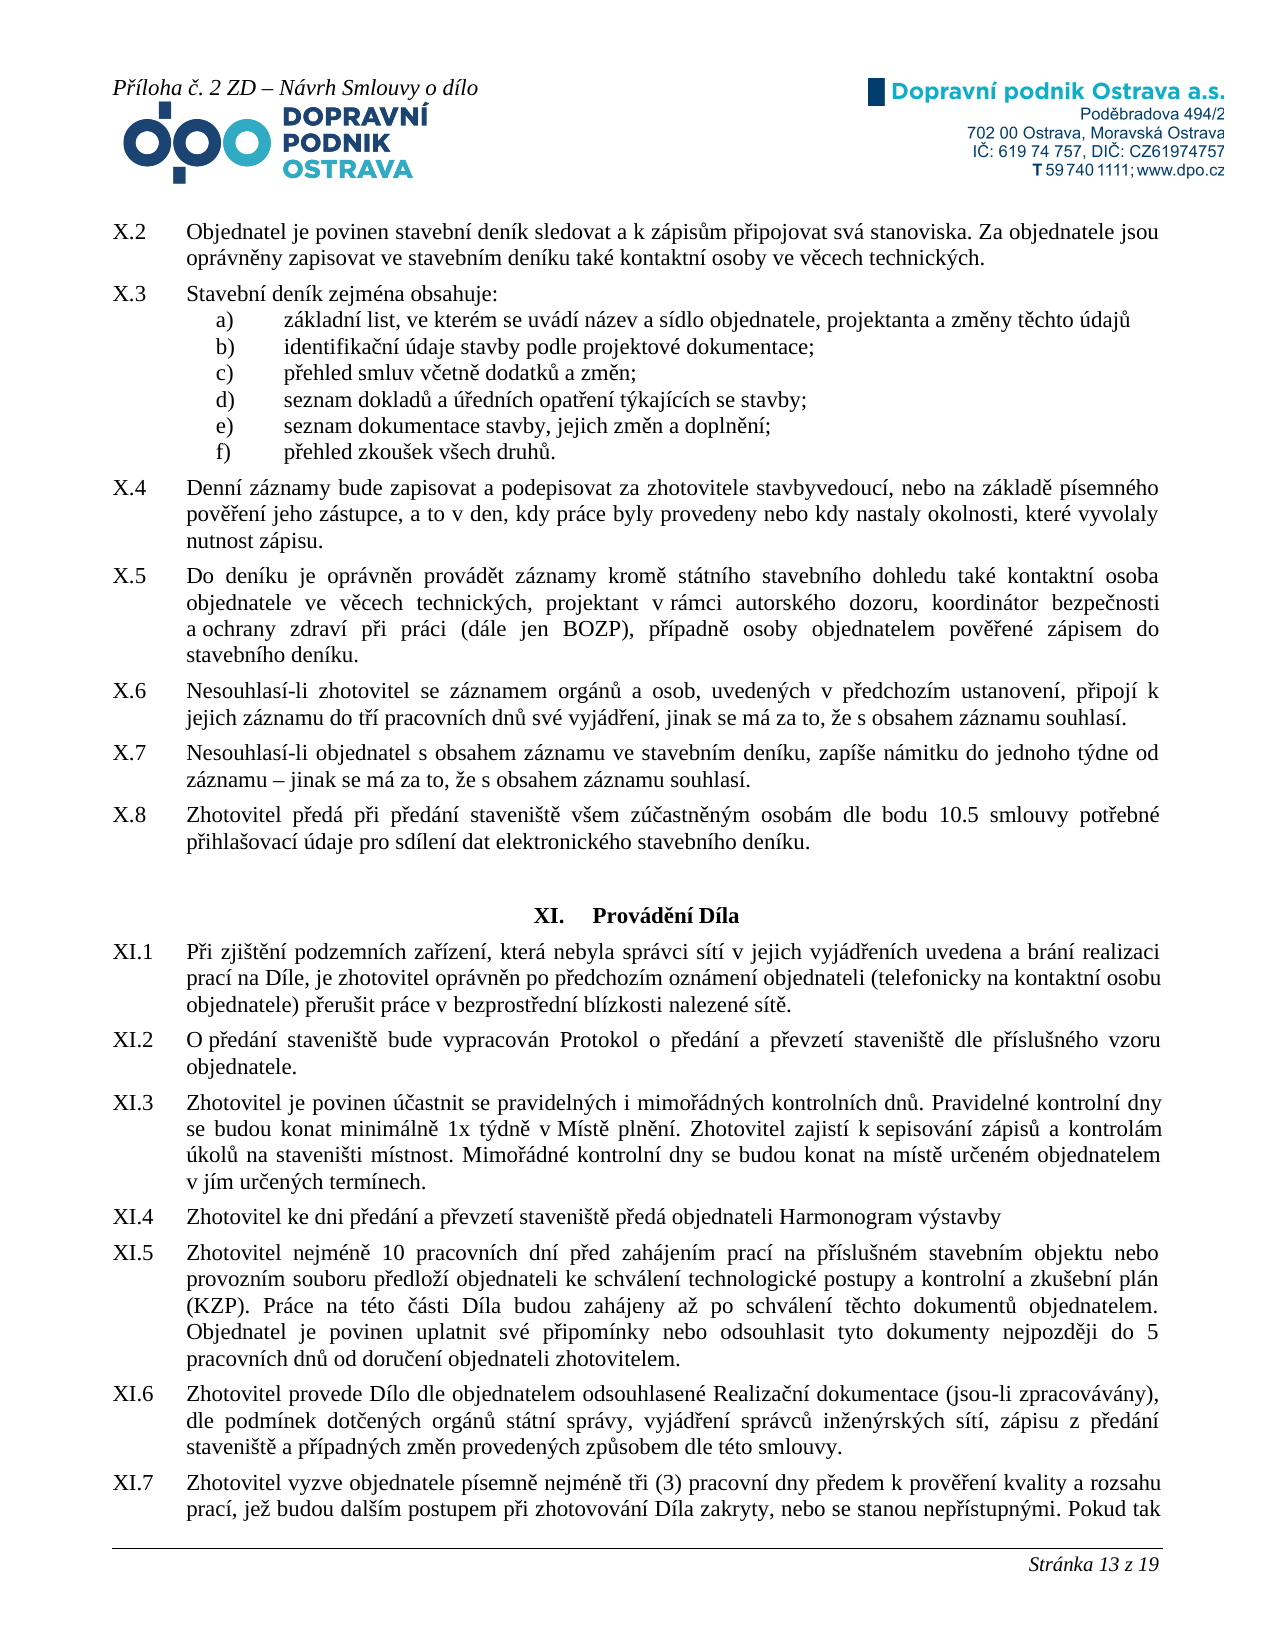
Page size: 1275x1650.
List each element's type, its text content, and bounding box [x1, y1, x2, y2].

list O předání staveniště bude vypracován Protokol o předání a převzetí staveniště dle příslušného vzoru objednatele. [112, 1027, 1163, 1079]
list Zhotovitel provede Dílo dle objednatelem odsouhlasené Realizační dokumentace (jsou-li zpracovávány), dle podmínek dotčených orgánů státní správy, vyjádření správců inženýrských sítí, zápisu z předání staveniště a případných změn provedených způsobem dle této smlouvy. [112, 1380, 1161, 1459]
list seznam dokumentace stavby, jejich změn a doplnění; [216, 412, 1163, 438]
list Denní záznamy bude zapisovat a podepisovat za zhotovitele stavbyvedoucí, nebo na základě písemného pověření jeho zástupce, a to v den, kdy práce byly provedeny nebo kdy nastaly okolnosti, které vyvolaly nutnost zápisu. [112, 474, 1161, 553]
picture [868, 78, 1224, 179]
list seznam dokladů a úředních opatření týkajících se stavby; [216, 386, 1163, 412]
list identifikační údaje stavby podle projektové dokumentace; [216, 333, 1163, 359]
list přehled smluv včetně dodatků a změn; [216, 359, 1163, 386]
picture [123, 101, 430, 184]
list Zhotovitel je povinen účastnit se pravidelných i mimořádných kontrolních dnů. Pravidelné kontrolní dny se budou konat minimálně 1x týdně v Místě plnění. Zhotovitel zajistí k sepisování zápisů a kontrolám úkolů na staveništi místnost. Mimořádné kontrolní dny se budou konat na místě určeném objednatelem v jím určených termínech. [112, 1089, 1163, 1194]
list Zhotovitel ke dni předání a převzetí staveniště předá objednateli Harmonogram výstavby [112, 1203, 1161, 1230]
list Do deníku je oprávněn provádět záznamy kromě státního stavebního dohledu také kontaktní osoba objednatele ve věcech technických, projektant v rámci autorského dozoru, koordinátor bezpečnosti a ochrany zdraví při práci (dále jen BOZP), případně osoby objednatelem pověřené zápisem do stavebního deníku. [112, 562, 1161, 668]
list Zhotovitel nejméně 10 pracovních dní před zahájením prací na příslušném stavebním objektu nebo provozním souboru předloží objednateli ke schválení technologické postupy a kontrolní a zkušební plán (KZP). Práce na této části Díla budou zahájeny až po schválení těchto dokumentů objednatelem. Objednatel je povinen uplatnit své připomínky nebo odsouhlasit tyto dokumenty nejpozději do 5 pracovních dnů od doručení objednateli zhotovitelem. [112, 1239, 1161, 1371]
list Při zjištění podzemních zařízení, která nebyla správci sítí v jejich vyjádřeních uvedena a brání realizaci prací na Díle, je zhotovitel oprávněn po předchozím oznámení objednateli (telefonicky na kontaktní osobu objednatele) přerušit práce v bezprostřední blízkosti nalezené sítě. [112, 938, 1163, 1017]
list Provádění Díla [112, 902, 1161, 929]
list Zhotovitel předá při předání staveniště všem zúčastněným osobám dle bodu 10.5 smlouvy potřebné přihlašovací údaje pro sdílení dat elektronického stavebního deníku. [112, 801, 1161, 854]
list Stavební deník zejména obsahuje: [112, 280, 1161, 307]
list Objednatel je povinen stavební deník sledovat a k zápisům připojovat svá stanoviska. Za objednatele jsou oprávněny zapisovat ve stavebním deníku také kontaktní osoby ve věcech technických. [112, 218, 1161, 271]
list přehled zkoušek všech druhů. [216, 438, 1163, 465]
list Nesouhlasí-li objednatel s obsahem záznamu ve stavebním deníku, zapíše námitku do jednoho týdne od záznamu – jinak se má za to, že s obsahem záznamu souhlasí. [112, 739, 1161, 792]
list Nesouhlasí-li zhotovitel se záznamem orgánů a osob, uvedených v předchozím ustanovení, připojí k jejich záznamu do tří pracovních dnů své vyjádření, jinak se má za to, že s obsahem záznamu souhlasí. [112, 677, 1161, 730]
list základní list, ve kterém se uvádí název a sídlo objednatele, projektanta a změny těchto údajů [216, 307, 1163, 333]
